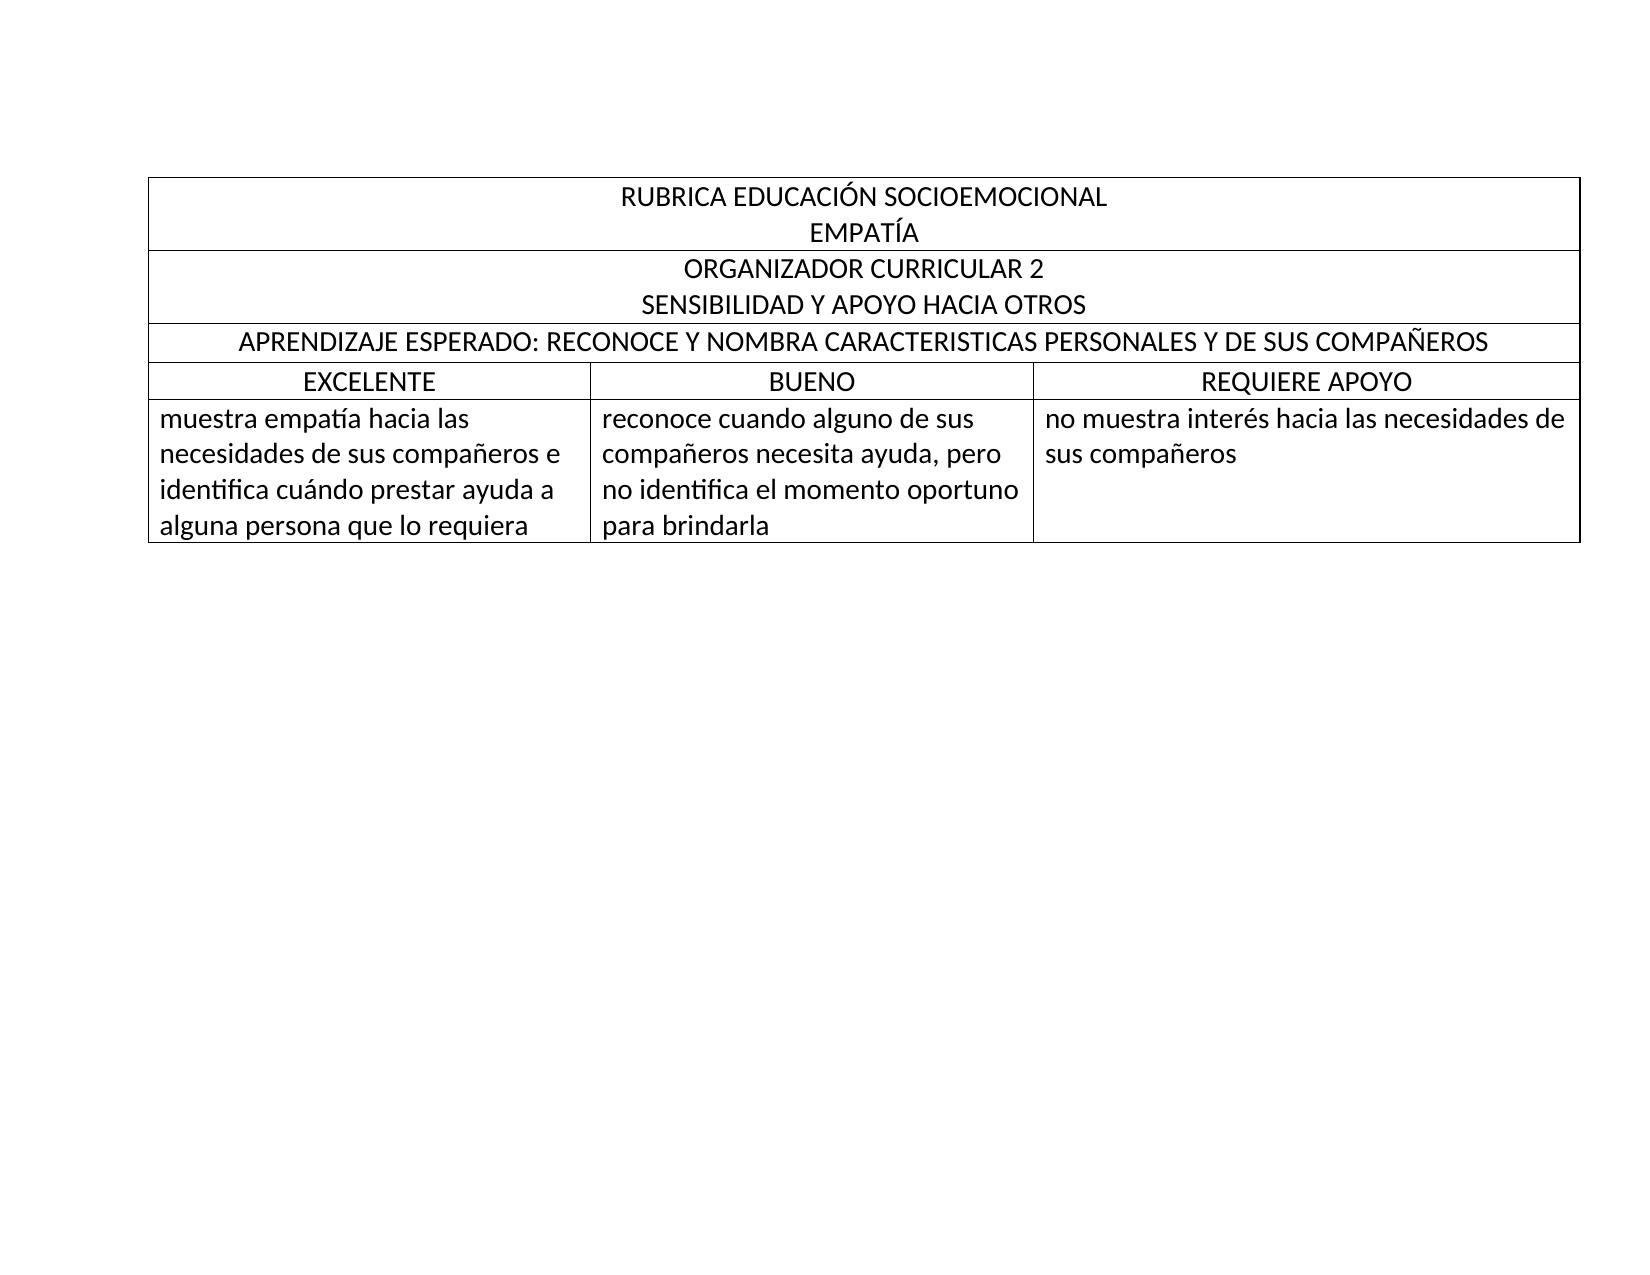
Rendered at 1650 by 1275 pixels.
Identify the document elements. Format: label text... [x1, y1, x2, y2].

table_cell no muestra interés hacia las necesidades de sus compañeros [1034, 400, 1579, 542]
table_cell muestra empatía hacia las necesidades de sus compañeros e identifica cuándo prestar ayuda a alguna persona que lo requiera [149, 400, 590, 542]
table_cell APRENDIZAJE ESPERADO: RECONOCE Y NOMBRA CARACTERISTICAS PERSONALES Y DE SUS COMPAÑEROS [149, 324, 1579, 362]
table_cell reconoce cuando alguno de sus compañeros necesita ayuda, pero no identifica el momento oportuno para brindarla [591, 400, 1033, 542]
table_cell EXCELENTE [149, 363, 590, 399]
table_header RUBRICA EDUCACIÓN SOCIOEMOCIONAL EMPATÍA [149, 178, 1579, 249]
table_cell BUENO [591, 363, 1033, 399]
table_cell REQUIERE APOYO [1034, 363, 1579, 399]
table_cell ORGANIZADOR CURRICULAR 2 SENSIBILIDAD Y APOYO HACIA OTROS [149, 251, 1579, 322]
